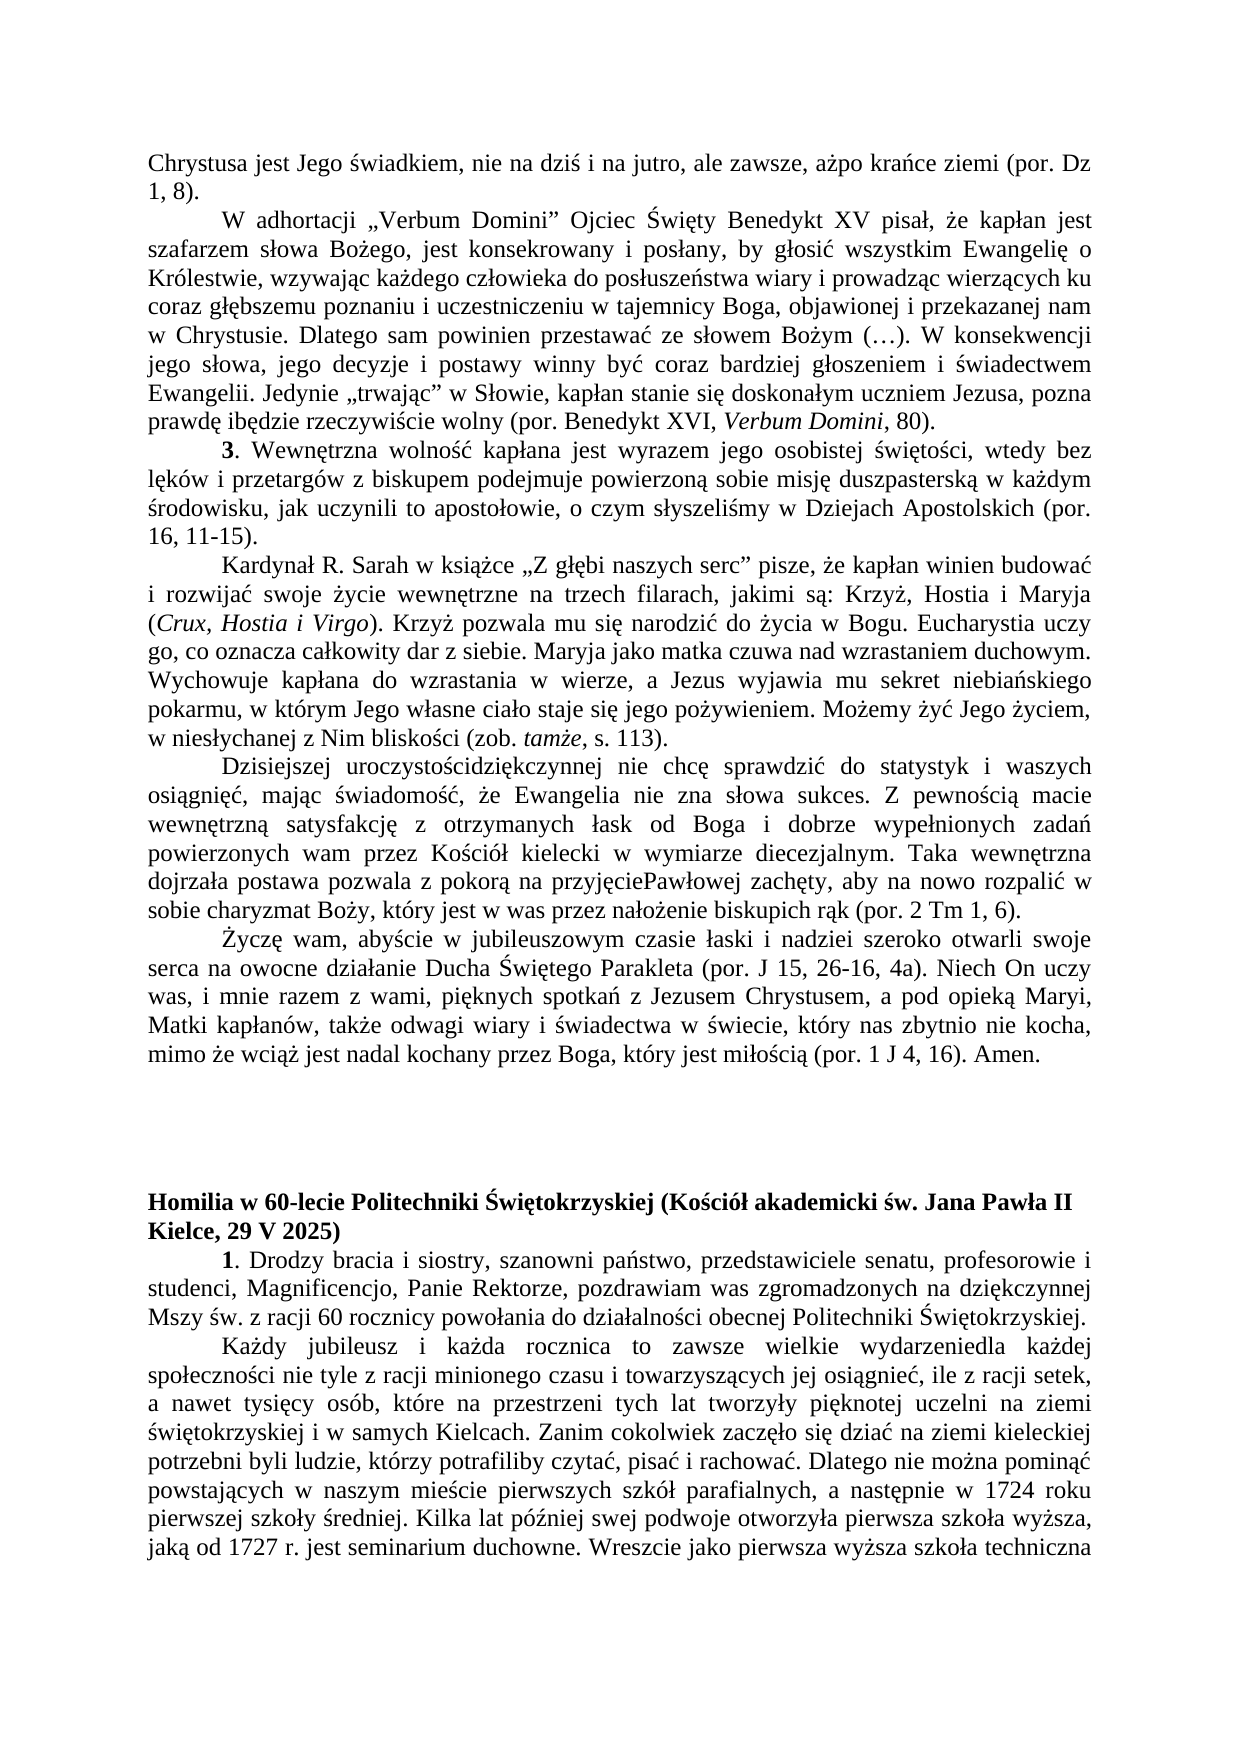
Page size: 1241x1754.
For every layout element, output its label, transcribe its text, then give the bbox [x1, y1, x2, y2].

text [148, 1331, 1093, 1561]
text Homilia w 60-lecie Politechniki Świętokrzyskiej (Kościół akademicki św. Jana Pawła II [148, 1187, 1093, 1216]
text W adhortacji „Verbum Domini” Ojciec Święty Benedykt XV pisał, że kapłan jest szafarzem słowa Bożego, jest konsekrowany i posłany, by głosić wszystkim Ewangelię o Królestwie, wzywając każdego człowieka do posłuszeństwa wiary i prowadząc wierzących ku coraz głębszemu poznaniu i uczestniczeniu w tajemnicy Boga, objawionej i przekazanej nam w Chrystusie. Dlatego sam powinien przestawać ze słowem Bożym (…). W konsekwencji jego słowa, jego decyzje i postawy winny być coraz bardziej głoszeniem i świadectwem Ewangelii. Jedynie „trwając” w Słowie, kapłan stanie się doskonałym uczniem Jezusa, pozna prawdę ibędzie rzeczywiście wolny (por. Benedykt XVI, Verbum Domini, 80). [148, 205, 1093, 435]
text 3. Wewnętrzna wolność kapłana jest wyrazem jego osobistej świętości, wtedy bez lęków i przetargów z biskupem podejmuje powierzoną sobie misję duszpasterską w każdym środowisku, jak uczynili to apostołowie, o czym słyszeliśmy w Dziejach Apostolskich (por. 16, 11-15). [148, 435, 1093, 550]
text Kielce, 29 V 2025) [148, 1216, 1093, 1245]
text 1. Drodzy bracia i siostry, szanowni państwo, przedstawiciele senatu, profesorowie i studenci, Magnificencjo, Panie Rektorze, pozdrawiam was zgromadzonych na dziękczynnej Mszy św. z racji 60 rocznicy powołania do działalności obecnej Politechniki Świętokrzyskiej. [148, 1245, 1093, 1331]
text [148, 148, 1093, 205]
text Życzę wam, abyście w jubileuszowym czasie łaski i nadziei szeroko otwarli swoje serca na owocne działanie Ducha Świętego Parakleta (por. J 15, 26-16, 4a). Niech On uczy was, i mnie razem z wami, pięknych spotkań z Jezusem Chrystusem, a pod opieką Maryi, Matki kapłanów, także odwagi wiary i świadectwa w świecie, który nas zbytnio nie kocha, mimo że wciąż jest nadal kochany przez Boga, który jest miłością (por. 1 J 4, 16). Amen. [148, 924, 1093, 1068]
text Dzisiejszej uroczystościdziękczynnej nie chcę sprawdzić do statystyk i waszych osiągnięć, mając świadomość, że Ewangelia nie zna słowa sukces. Z pewnością macie wewnętrzną satysfakcję z otrzymanych łask od Boga i dobrze wypełnionych zadań powierzonych wam przez Kościół kielecki w wymiarze diecezjalnym. Taka wewnętrzna dojrzała postawa pozwala z pokorą na przyjęciePawłowej zachęty, aby na nowo rozpalić w sobie charyzmat Boży, który jest w was przez nałożenie biskupich rąk (por. 2 Tm 1, 6). [148, 751, 1093, 924]
text Kardynał R. Sarah w książce „Z głębi naszych serc” pisze, że kapłan winien budować i rozwijać swoje życie wewnętrzne na trzech filarach, jakimi są: Krzyż, Hostia i Maryja (Crux, Hostia i Virgo). Krzyż pozwala mu się narodzić do życia w Bogu. Eucharystia uczy go, co oznacza całkowity dar z siebie. Maryja jako matka czuwa nad wzrastaniem duchowym. Wychowuje kapłana do wzrastania w wierze, a Jezus wyjawia mu sekret niebiańskiego pokarmu, w którym Jego własne ciało staje się jego pożywieniem. Możemy żyć Jego życiem, w niesłychanej z Nim bliskości (zob. tamże, s. 113). [148, 550, 1093, 751]
